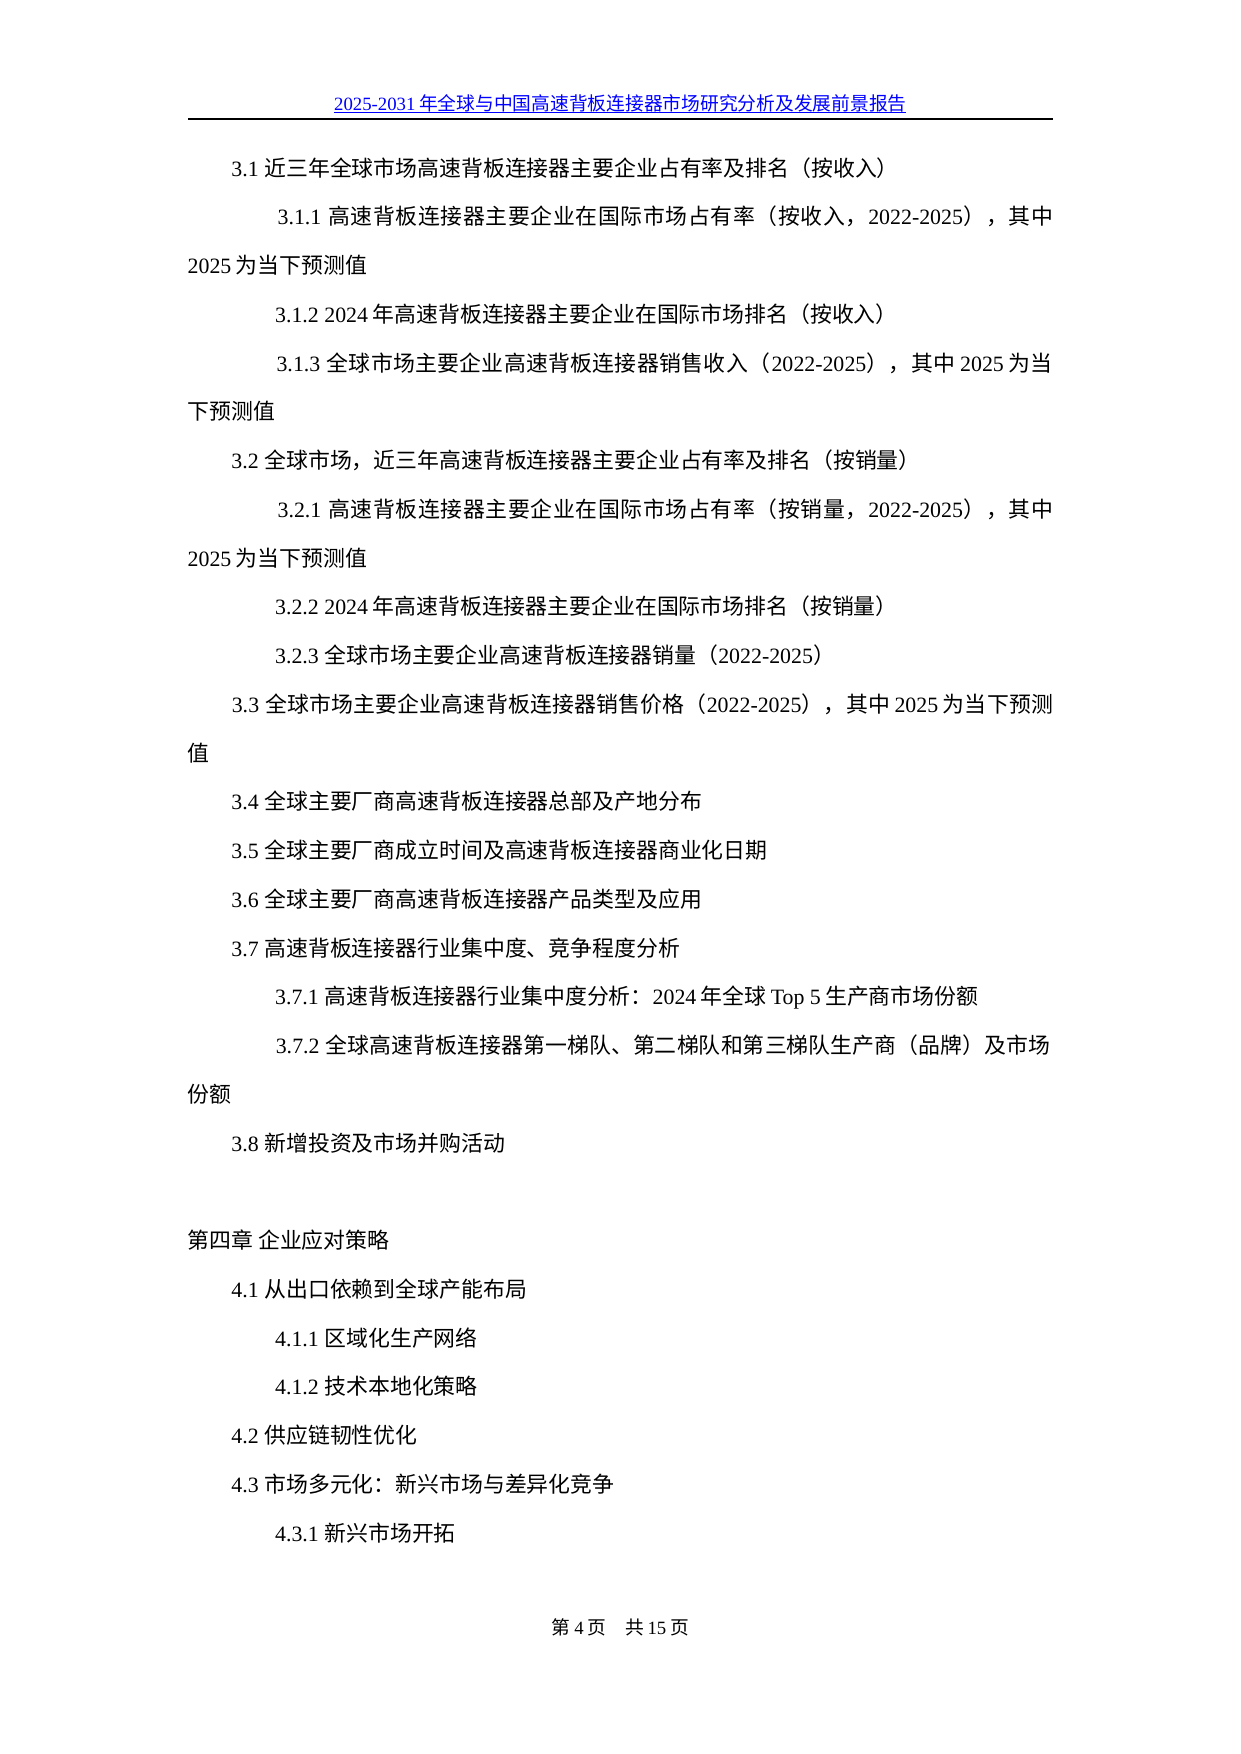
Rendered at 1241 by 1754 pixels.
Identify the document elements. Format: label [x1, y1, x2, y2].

text [187, 150, 1053, 1548]
